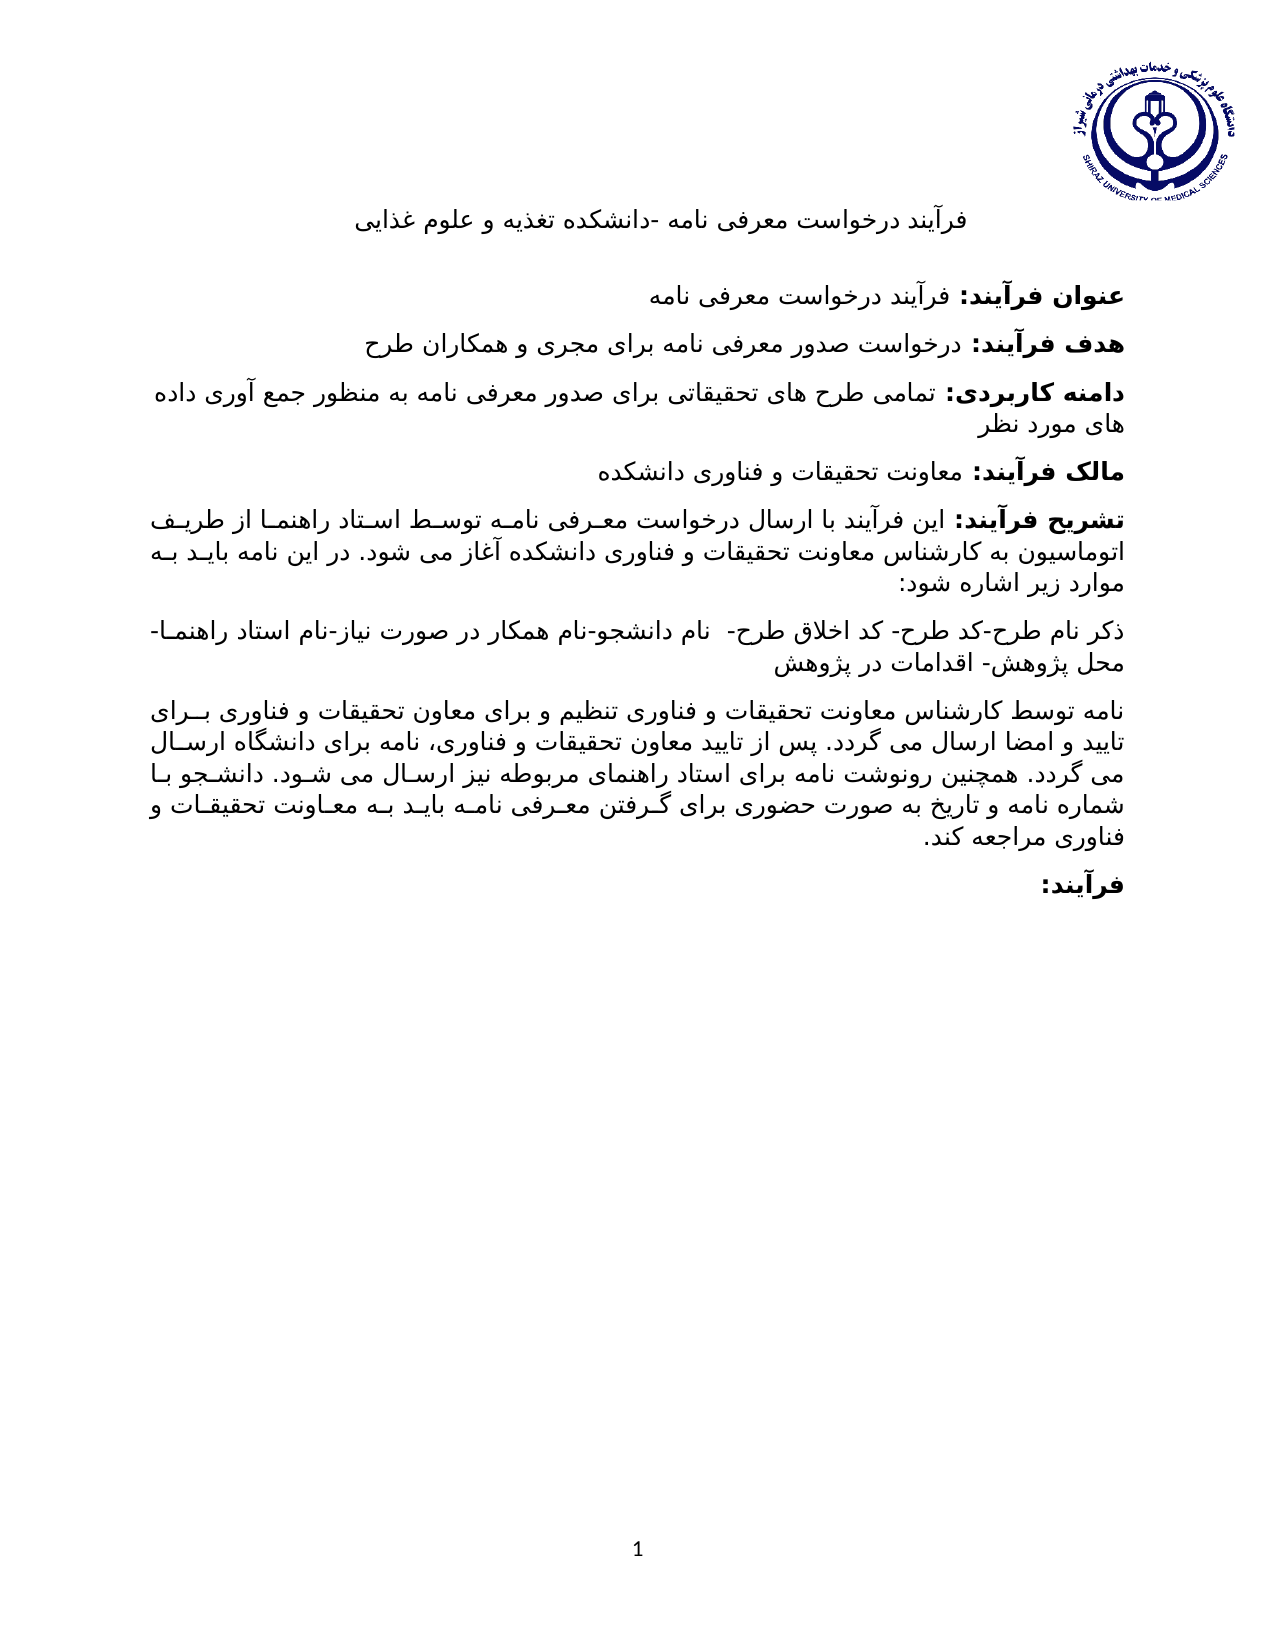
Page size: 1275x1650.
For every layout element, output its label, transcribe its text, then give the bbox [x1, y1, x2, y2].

picture [1071, 61, 1235, 199]
text نامه توسط کارشناس معاونت تحقیقات و فناوری تنظیم و برای معاون تحقیقات و فناوری برای تایید و امضا ارسال می گردد. پس از تایید معاون تحقیقات و فناوری، نامه برای دانشگاه ارسال می گردد. همچنین رونوشت نامه برای استاد راهنمای مربوطه نیز ارسال می شود. دانشجو با شماره نامه و تاریخ به صورت حضوری برای گرفتن معرفی نامه باید به معاونت تحقیقات و فناوری مراجعه کند. [150, 696, 1125, 851]
text مالک فرآیند: معاونت تحقیقات و فناوری دانشکده [150, 457, 1125, 487]
text ذکر نام طرح-کد طرح- کد اخلاق طرح- نام دانشجو-نام همکار در صورت نیاز-نام استاد راهنما-محل پژوهش- اقدامات در پژوهش [150, 617, 1125, 677]
text دامنه کاربردی: تمامی طرح های تحقیقاتی برای صدور معرفی نامه به منظور جمع آوری داده های مورد نظر [150, 378, 1125, 438]
text تشریح فرآیند: این فرآیند با ارسال درخواست معرفی نامه توسط استاد راهنما از طریف اتوماسیون به کارشناس معاونت تحقیقات و فناوری دانشکده آغاز می شود. در این نامه باید به موارد زیر اشاره شود: [150, 506, 1125, 598]
text فرآیند: [150, 870, 1125, 899]
text عنوان فرآیند: فرآیند درخواست معرفی نامه [150, 282, 1125, 311]
text هدف فرآیند: درخواست صدور معرفی نامه برای مجری و همکاران طرح [150, 330, 1125, 359]
